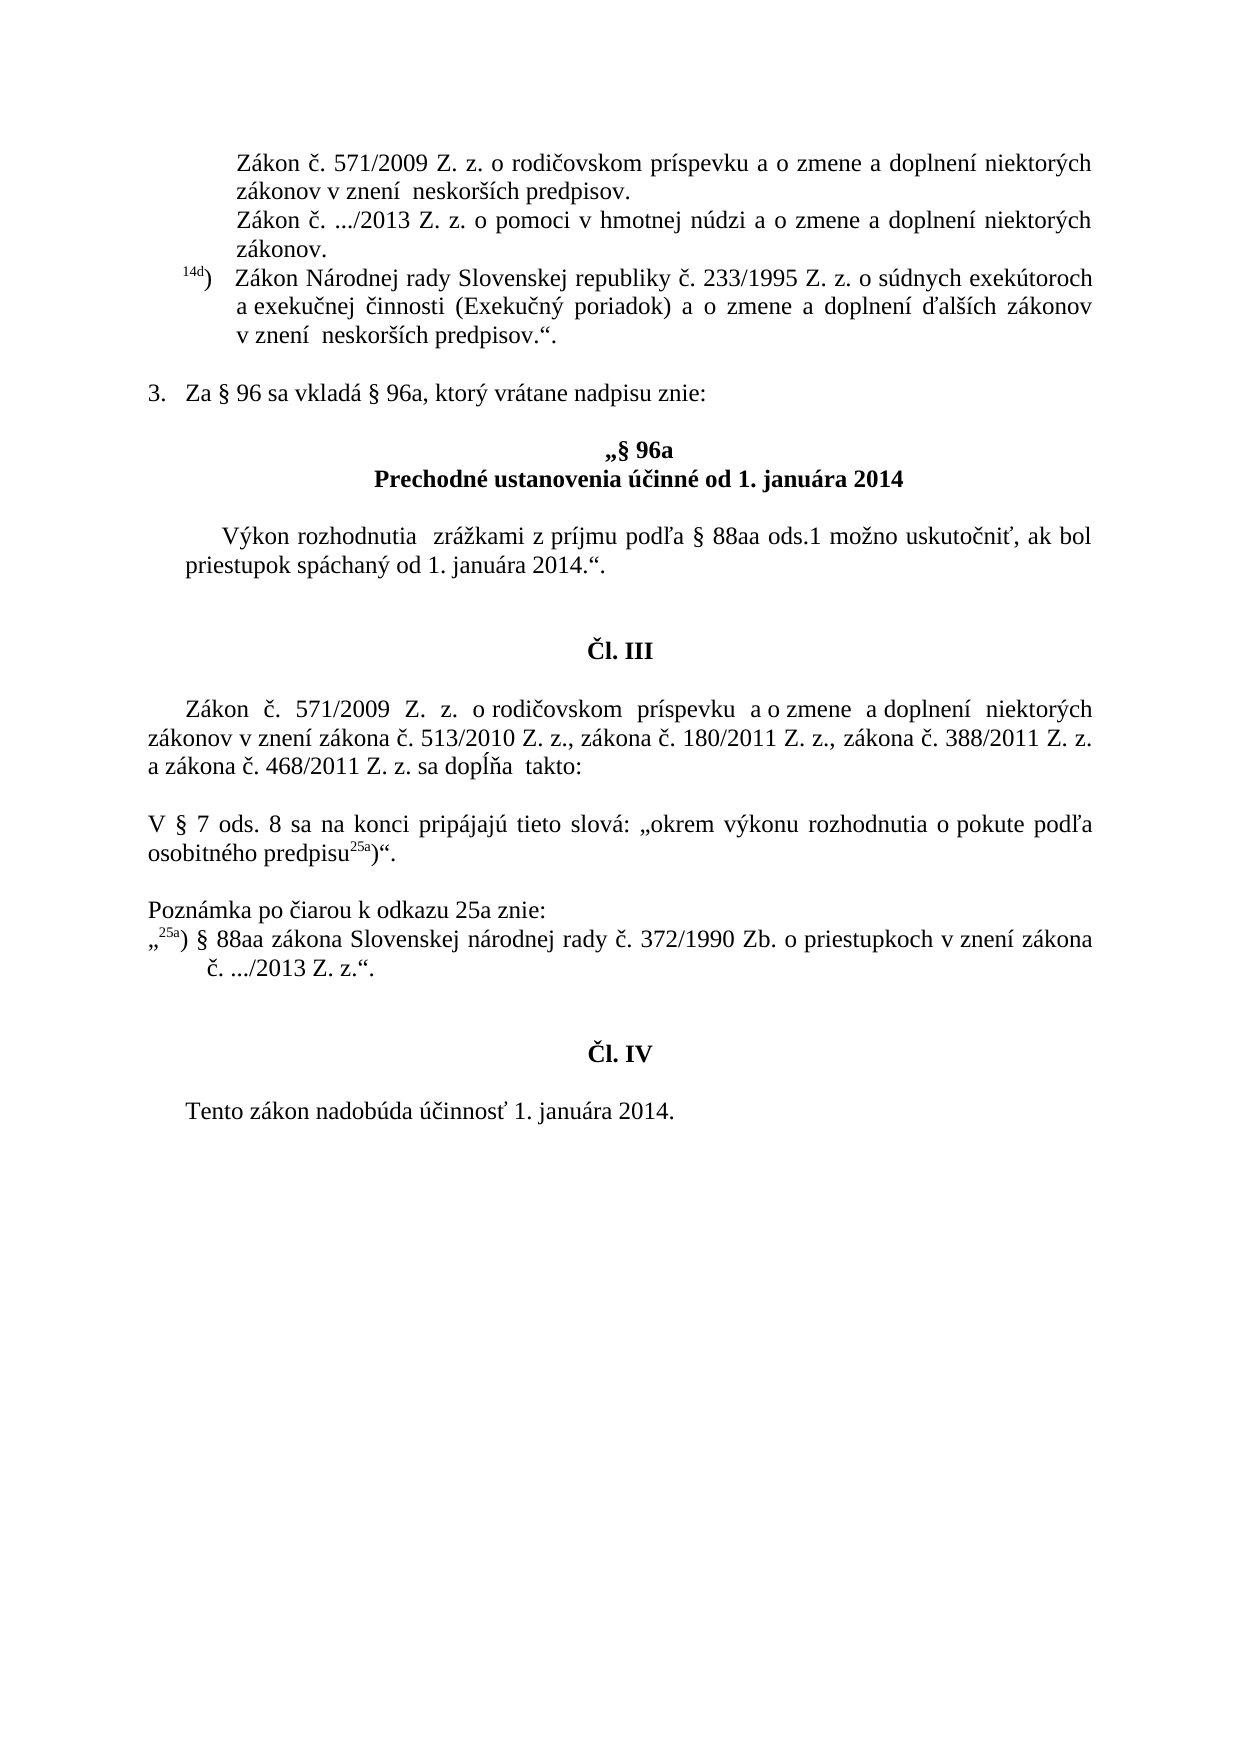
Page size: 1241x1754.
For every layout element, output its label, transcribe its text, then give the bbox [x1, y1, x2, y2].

list V § 7 ods. 8 sa na konci pripájajú tieto slová: „okrem výkonu rozhodnutia o pokute podľa osobitného predpisu25a)“. [148, 809, 1093, 866]
text Prechodné ustanovenia účinné od 1. januára 2014 [185, 464, 1093, 493]
text „§ 96a [185, 435, 1093, 464]
list Zákon č. 571/2009 Z. z. o rodičovskom príspevku a o zmene a doplnení niektorých zákonov v znení zákona č. 513/2010 Z. z., zákona č. 180/2011 Z. z., zákona č. 388/2011 Z. z. a zákona č. 468/2011 Z. z. sa dopĺňa takto: [148, 694, 1093, 780]
list Tento zákon nadobúda účinnosť 1. januára 2014. [148, 1096, 1093, 1125]
list Poznámka po čiarou k odkazu 25a znie: [148, 895, 1093, 924]
text Výkon rozhodnutia zrážkami z príjmu podľa § 88aa ods.1 možno uskutočniť, ak bol priestupok spáchaný od 1. januára 2014.“. [185, 521, 1093, 579]
list „25a) § 88aa zákona Slovenskej národnej rady č. 372/1990 Zb. o priestupkoch v znení zákona č. .../2013 Z. z.“. [148, 924, 1093, 981]
text 14d) Zákon Národnej rady Slovenskej republiky č. 233/1995 Z. z. o súdnych exekútoroch a exekučnej činnosti (Exekučný poriadok) a o zmene a doplnení ďalších zákonov v znení neskorších predpisov.“. [177, 263, 1093, 349]
text Zákon č. .../2013 Z. z. o pomoci v hmotnej núdzi a o zmene a doplnení niektorých zákonov. [236, 205, 1093, 263]
list Za § 96 sa vkladá § 96a, ktorý vrátane nadpisu znie: [148, 378, 1093, 406]
text Čl. IV [148, 1039, 1093, 1068]
text Zákon č. 571/2009 Z. z. o rodičovskom príspevku a o zmene a doplnení niektorých zákonov v znení neskorších predpisov. [236, 148, 1093, 205]
text Čl. III [148, 636, 1093, 665]
